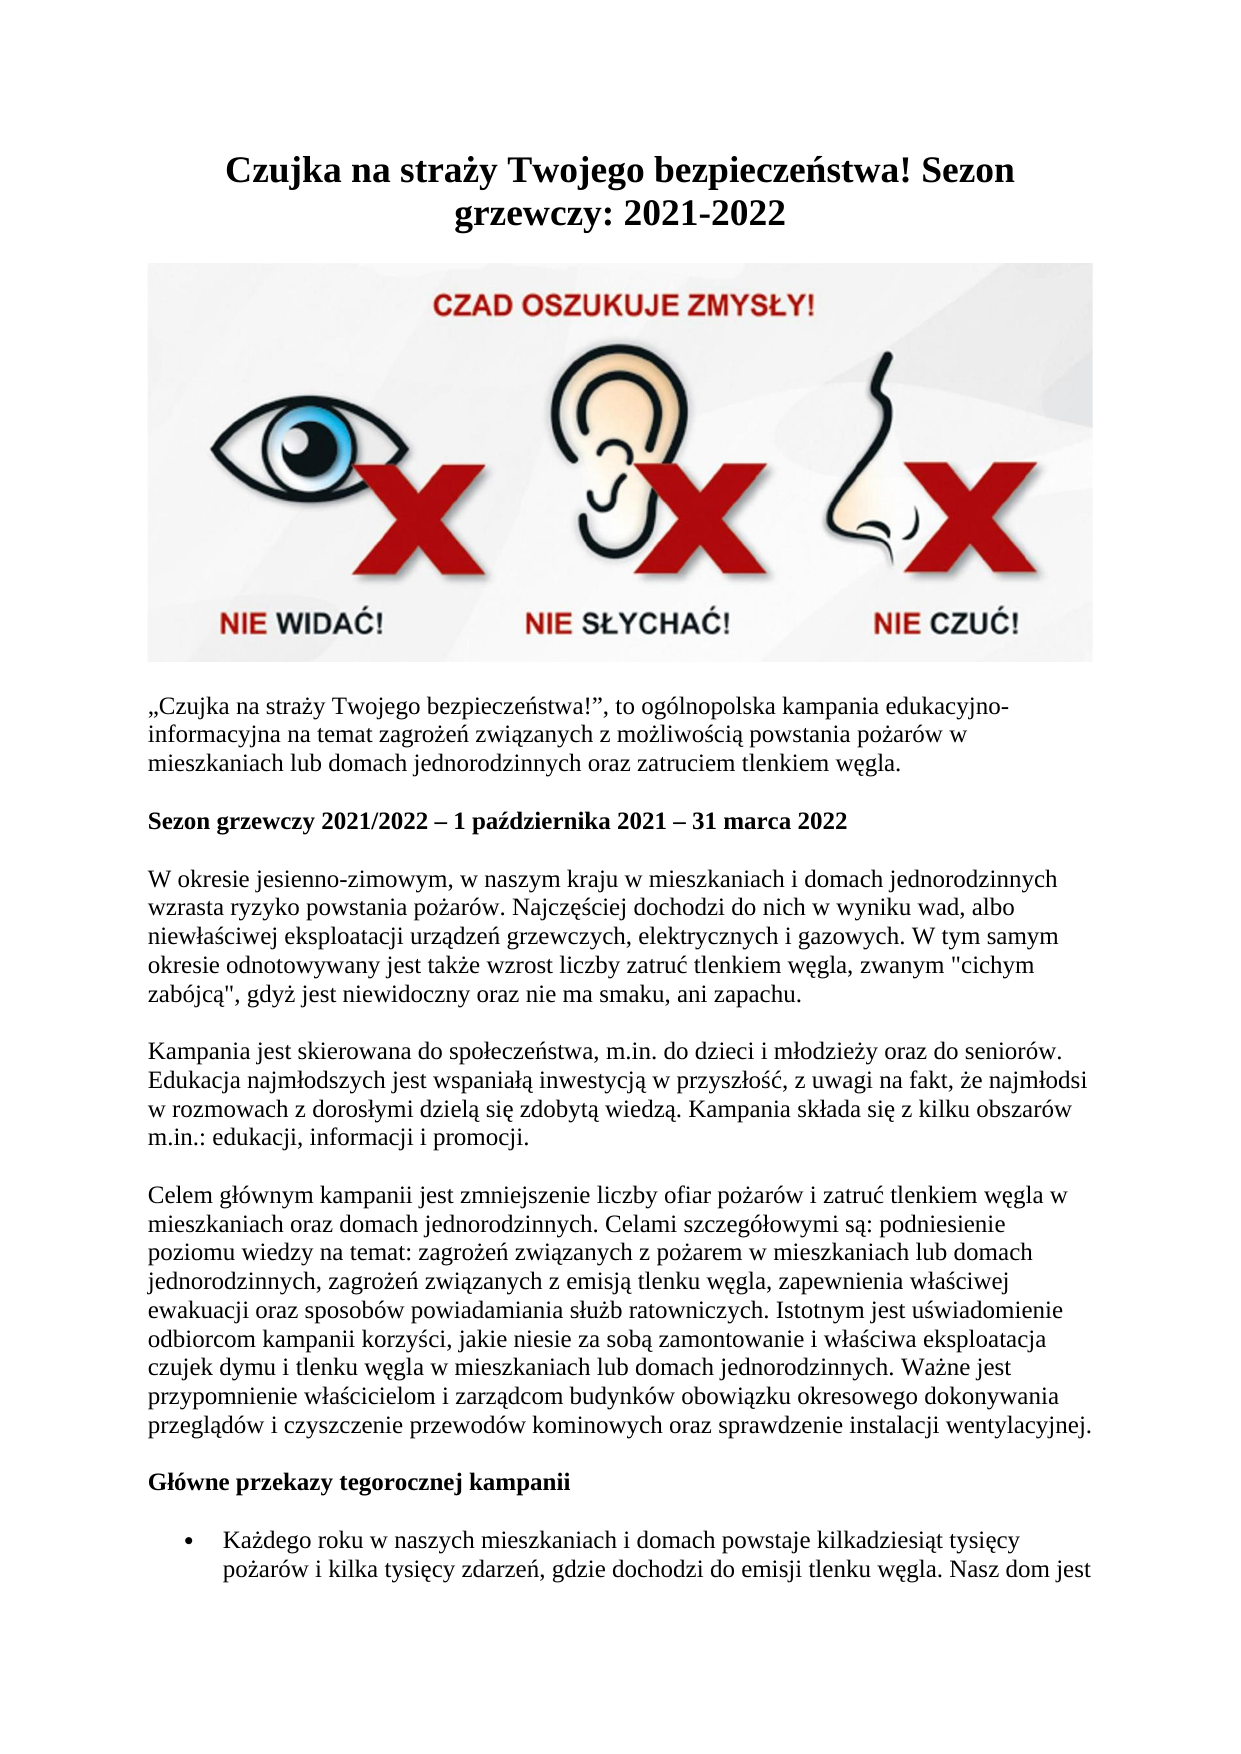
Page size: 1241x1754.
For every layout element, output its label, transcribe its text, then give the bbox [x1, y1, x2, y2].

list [185, 1525, 1093, 1583]
text „Czujka na straży Twojego bezpieczeństwa!”, to ogólnopolska kampania edukacyjno-informacyjna na temat zagrożeń związanych z możliwością powstania pożarów w mieszkaniach lub domach jednorodzinnych oraz zatruciem tlenkiem węgla. [148, 691, 1093, 777]
text Sezon grzewczy 2021/2022 – 1 października 2021 – 31 marca 2022 W okresie jesienno-zimowym, w naszym kraju w mieszkaniach i domach jednorodzinnych wzrasta ryzyko powstania pożarów. Najczęściej dochodzi do nich w wyniku wad, albo niewłaściwej eksploatacji urządzeń grzewczych, elektrycznych i gazowych. W tym samym okresie odnotowywany jest także wzrost liczby zatruć tlenkiem węgla, zwanym "cichym zabójcą", gdyż jest niewidoczny oraz nie ma smaku, ani zapachu. Kampania jest skierowana do społeczeństwa, m.in. do dzieci i młodzieży oraz do seniorów. Edukacja najmłodszych jest wspaniałą inwestycją w przyszłość, z uwagi na fakt, że najmłodsi w rozmowach z dorosłymi dzielą się zdobytą wiedzą. Kampania składa się z kilku obszarów m.in.: edukacji, informacji i promocji. Celem głównym kampanii jest zmniejszenie liczby ofiar pożarów i zatruć tlenkiem węgla w mieszkaniach oraz domach jednorodzinnych. Celami szczegółowymi są: podniesienie poziomu wiedzy na temat: zagrożeń związanych z pożarem w mieszkaniach lub domach jednorodzinnych, zagrożeń związanych z emisją tlenku węgla, zapewnienia właściwej ewakuacji oraz sposobów powiadamiania służb ratowniczych. Istotnym jest uświadomienie odbiorcom kampanii korzyści, jakie niesie za sobą zamontowanie i właściwa eksploatacja czujek dymu i tlenku węgla w mieszkaniach lub domach jednorodzinnych. Ważne jest przypomnienie właścicielom i zarządcom budynków obowiązku okresowego dokonywania przeglądów i czyszczenie przewodów kominowych oraz sprawdzenie instalacji wentylacyjnej. Główne przekazy tegorocznej kampanii [148, 806, 1093, 1496]
picture [147, 263, 1093, 662]
text Czujka na straży Twojego bezpieczeństwa! Sezon grzewczy: 2021-2022 [148, 148, 1093, 234]
